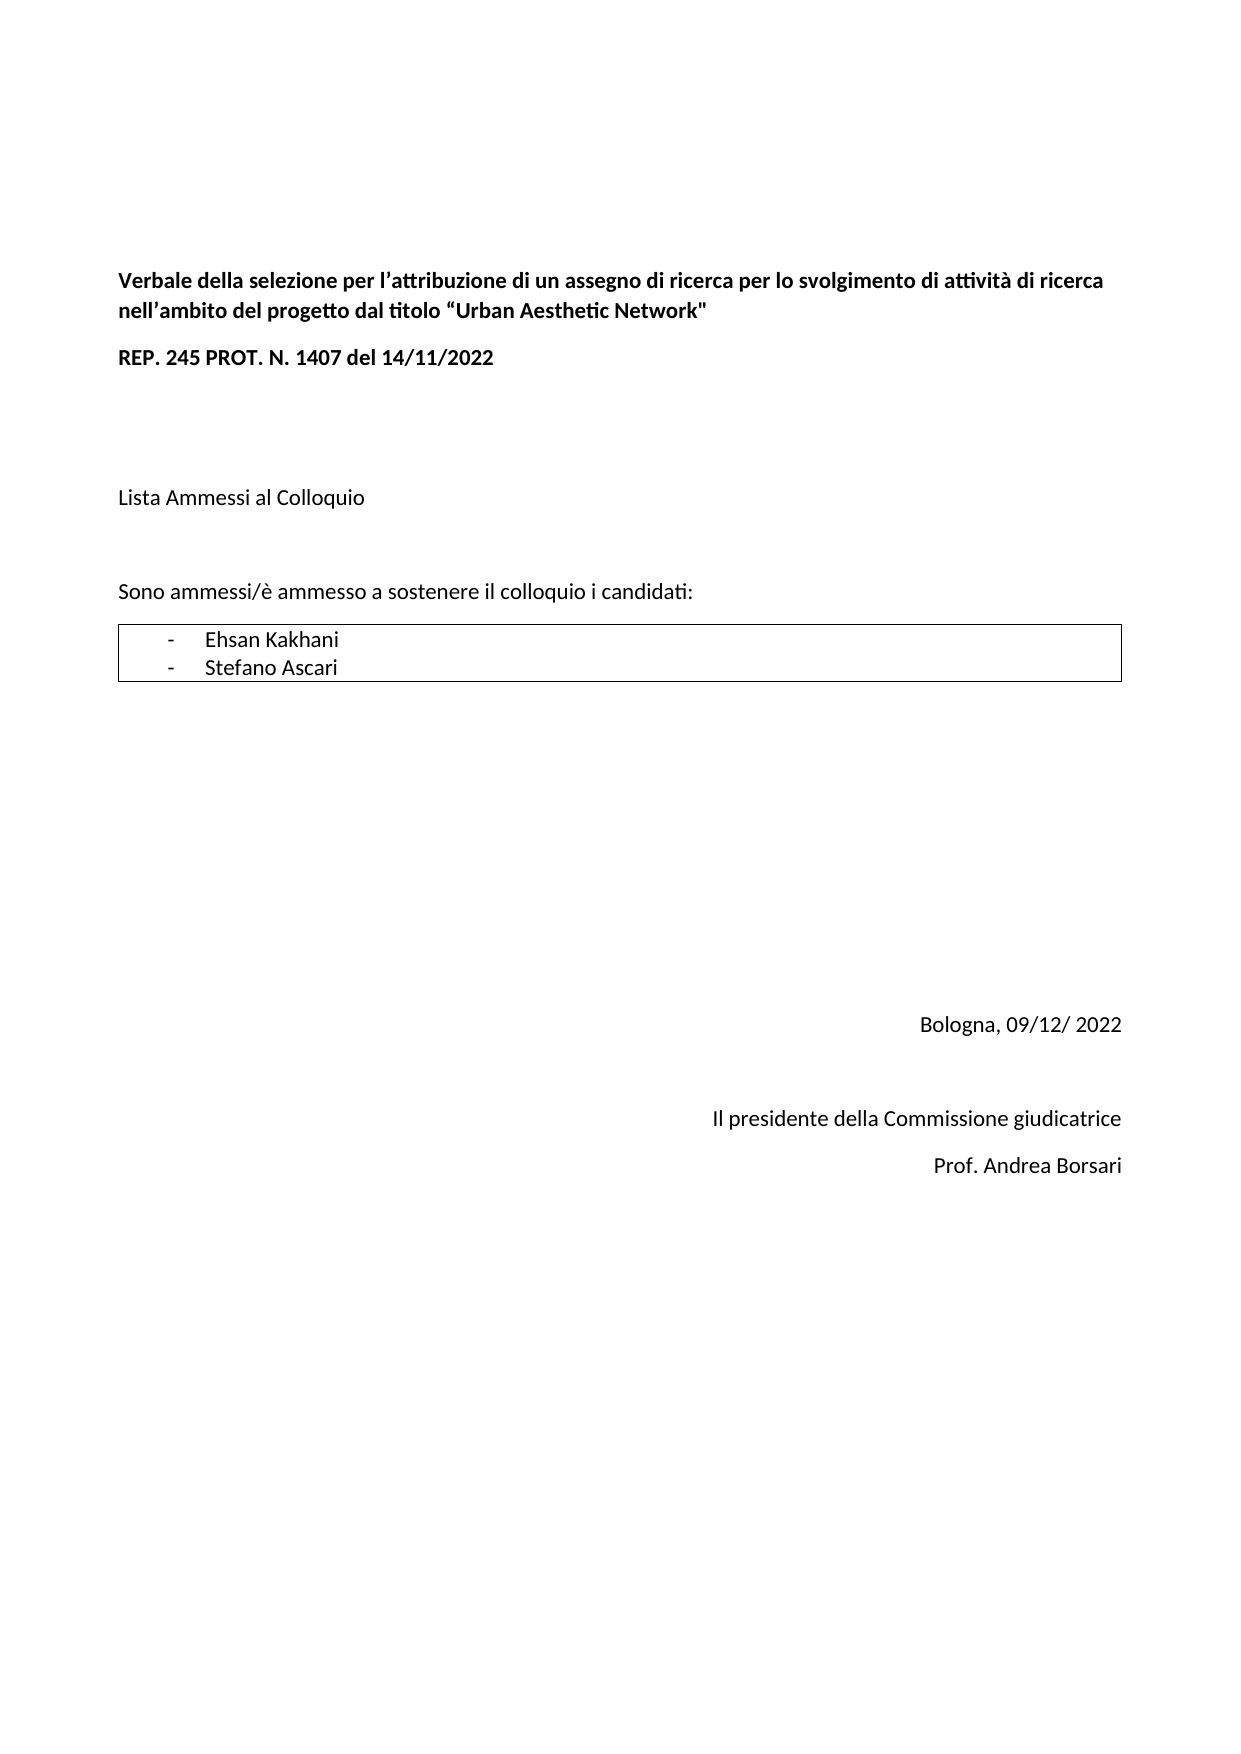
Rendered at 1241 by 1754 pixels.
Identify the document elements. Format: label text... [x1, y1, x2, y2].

text Sono ammessi/è ammesso a sostenere il colloquio i candidati: [118, 577, 1122, 605]
text Prof. Andrea Borsari [118, 1151, 1122, 1179]
text REP. 245 PROT. N. 1407 del 14/11/2022 [118, 343, 1122, 371]
table_header Ehsan Kakhani Stefano Ascari [119, 625, 1121, 681]
text Verbale della selezione per l’attribuzione di un assegno di ricerca per lo svolgimento di attività di ricerca nell’ambito del progetto dal titolo “Urban Aesthetic Network" [118, 266, 1122, 324]
text Lista Ammessi al Colloquio [118, 483, 1122, 512]
text Il presidente della Commissione giudicatrice [118, 1104, 1122, 1132]
text Bologna, 09/12/ 2022 [118, 1010, 1122, 1038]
